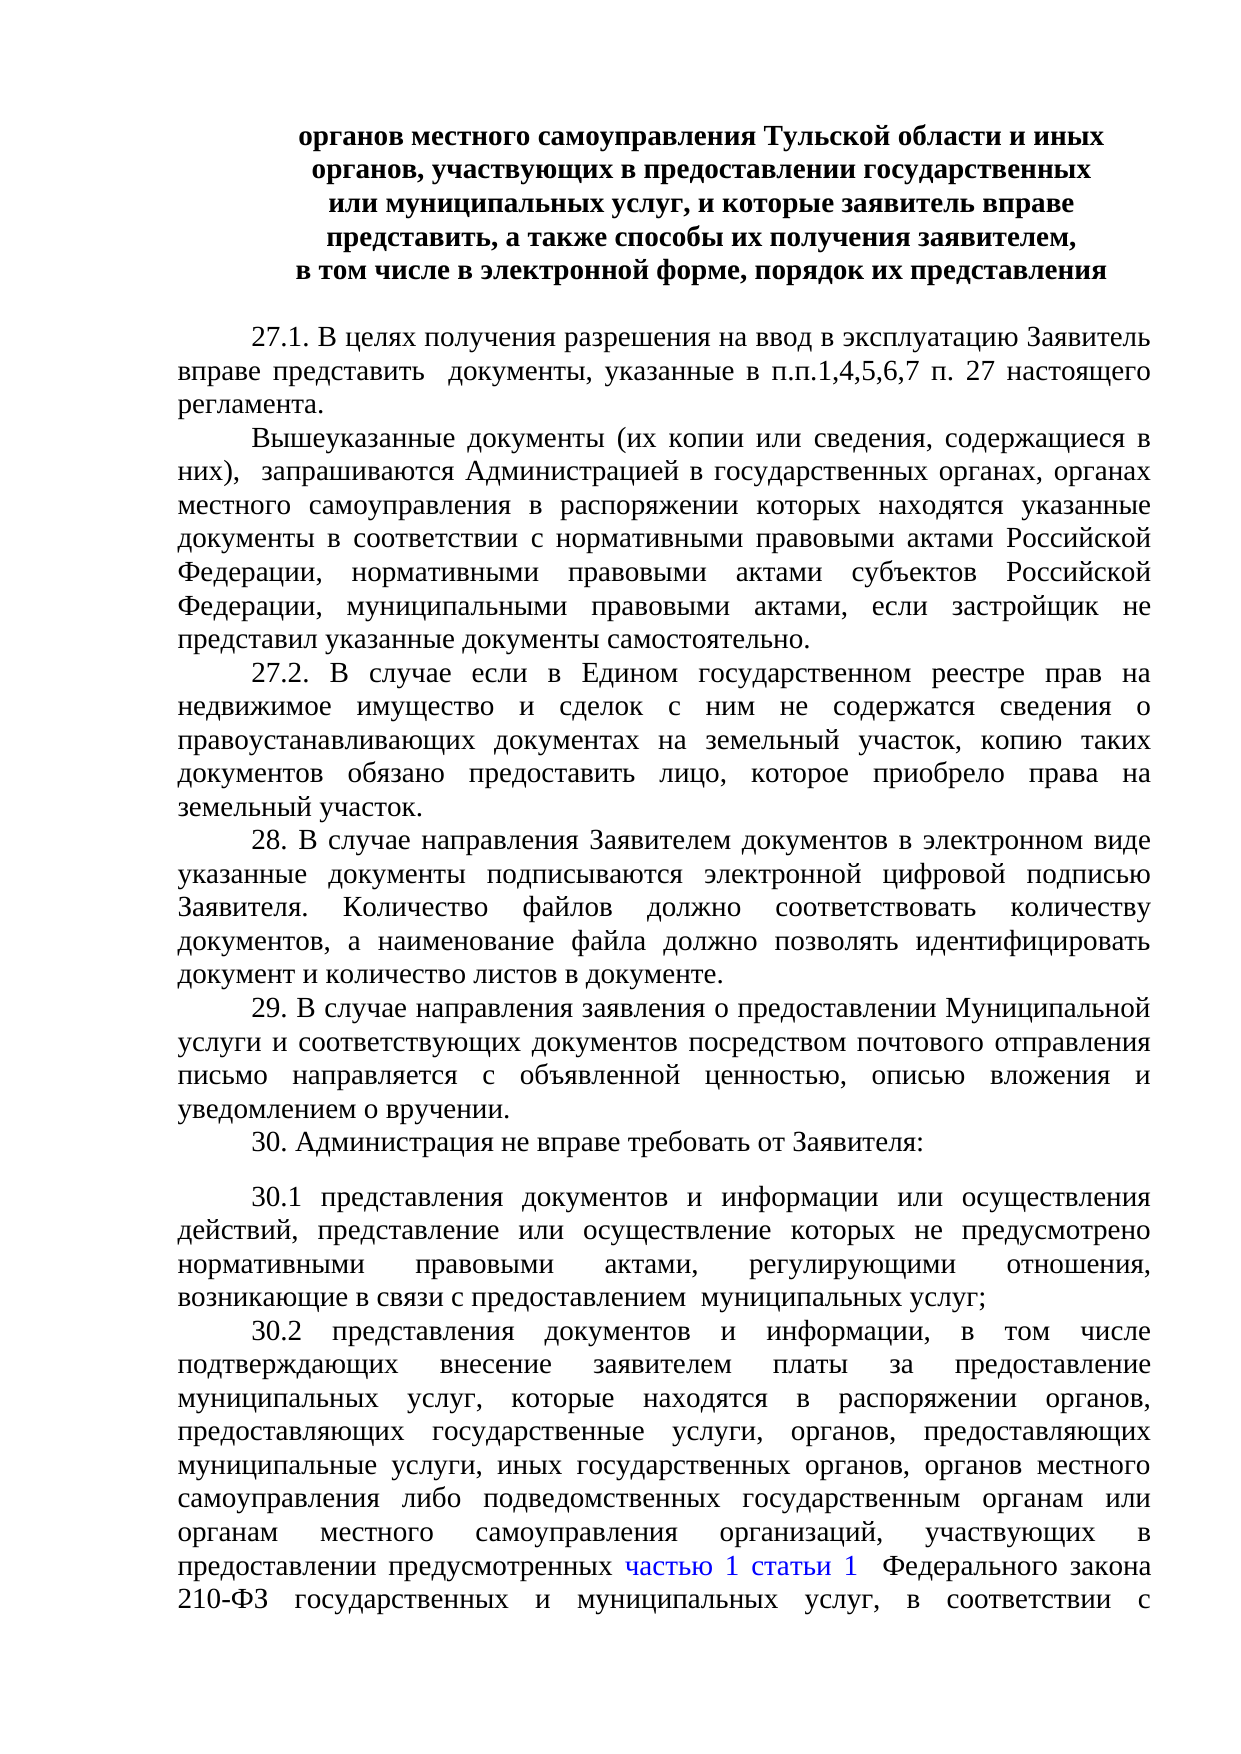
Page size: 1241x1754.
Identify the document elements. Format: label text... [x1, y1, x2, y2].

text 29. В случае направления заявления о предоставлении Муниципальной услуги и соответствующих документов посредством почтового отправления письмо направляется с объявленной ценностью, описью вложения и уведомлением о вручении. [177, 990, 1152, 1124]
text в том числе в электронной форме, порядок их представления [177, 252, 1152, 286]
text 30. Администрация не вправе требовать от Заявителя: [177, 1124, 1152, 1158]
text 27.1. В целях получения разрешения на ввод в эксплуатацию Заявитель вправе представить документы, указанные в п.п.1,4,5,6,7 п. 27 настоящего регламента. [177, 319, 1152, 420]
text или муниципальных услуг, и которые заявитель вправе [177, 185, 1152, 219]
text 30.1 представления документов и информации или осуществления действий, представление или осуществление которых не предусмотрено нормативными правовыми актами, регулирующими отношения, возникающие в связи с предоставлением муниципальных услуг; [177, 1179, 1152, 1313]
text органов, участвующих в предоставлении государственных [177, 152, 1152, 185]
text 28. В случае направления Заявителем документов в электронном виде указанные документы подписываются электронной цифровой подписью Заявителя. Количество файлов должно соответствовать количеству документов, а наименование файла должно позволять идентифицировать документ и количество листов в документе. [177, 822, 1152, 990]
text органов местного самоуправления Тульской области и иных [177, 118, 1152, 152]
text Вышеуказанные документы (их копии или сведения, содержащиеся в них), запрашиваются Администрацией в государственных органах, органах местного самоуправления в распоряжении которых находятся указанные документы в соответствии с нормативными правовыми актами Российской Федерации, нормативными правовыми актами субъектов Российской Федерации, муниципальными правовыми актами, если застройщик не представил указанные документы самостоятельно. [177, 420, 1152, 655]
text 27.2. В случае если в Едином государственном реестре прав на недвижимое имущество и сделок с ним не содержатся сведения о правоустанавливающих документах на земельный участок, копию таких документов обязано предоставить лицо, которое приобрело права на земельный участок. [177, 655, 1152, 822]
text представить, а также способы их получения заявителем, [177, 219, 1152, 252]
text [177, 1313, 1152, 1615]
